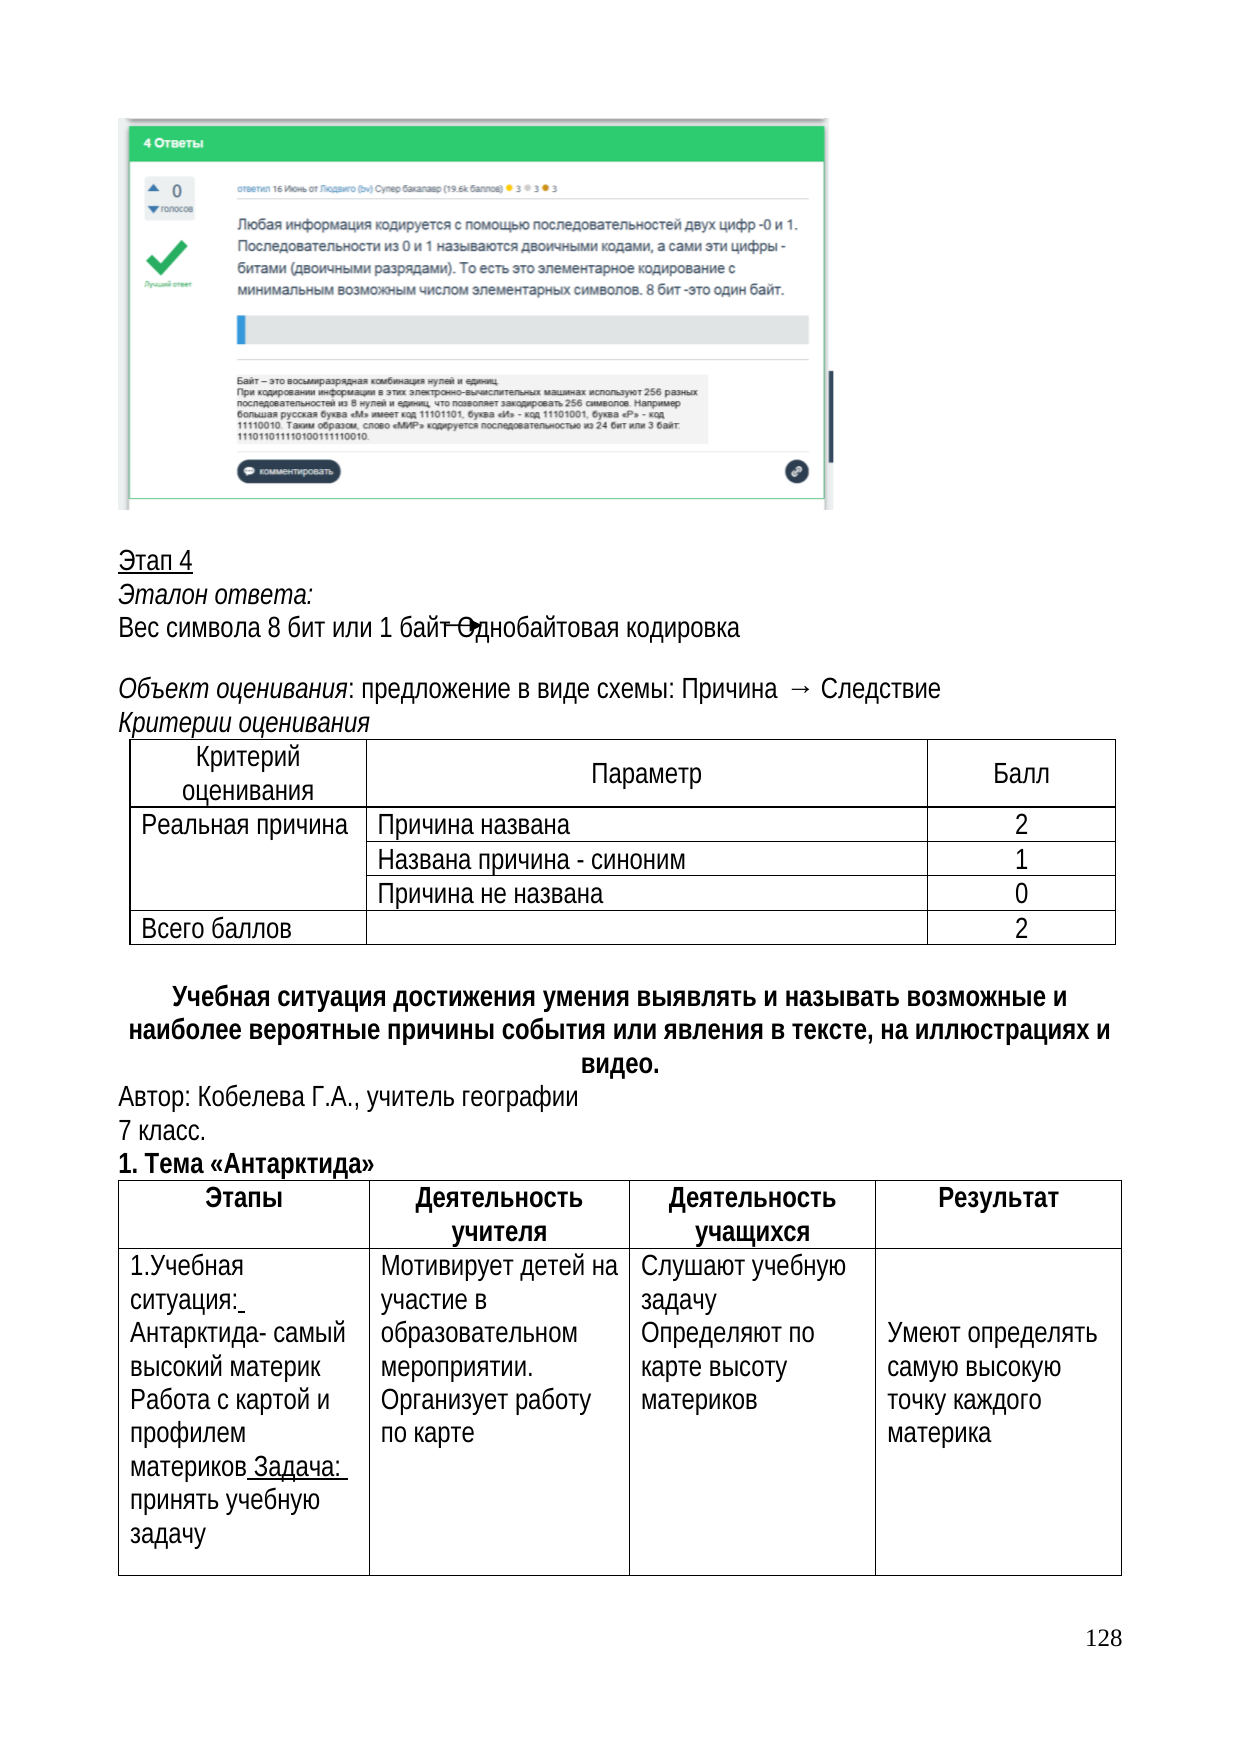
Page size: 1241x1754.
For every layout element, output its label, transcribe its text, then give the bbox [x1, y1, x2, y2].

text Этап 4 [118, 543, 1122, 577]
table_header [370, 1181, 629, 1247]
picture [118, 118, 834, 510]
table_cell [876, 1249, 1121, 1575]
text Критерии оценивания [118, 705, 1122, 738]
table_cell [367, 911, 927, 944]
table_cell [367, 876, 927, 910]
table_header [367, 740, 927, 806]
text Автор: Кобелева Г.А., учитель географии [118, 1079, 1122, 1113]
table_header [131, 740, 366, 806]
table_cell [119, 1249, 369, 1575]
text 1. Тема «Антарктида» [118, 1146, 1122, 1179]
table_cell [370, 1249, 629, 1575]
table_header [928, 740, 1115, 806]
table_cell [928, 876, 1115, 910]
text Вес символа 8 бит или 1 байт Однобайтовая кодировка [118, 610, 1122, 644]
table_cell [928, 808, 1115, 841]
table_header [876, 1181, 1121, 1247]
text Учебная ситуация достижения умения выявлять и называть возможные и наиболее вероятные причины события или явления в тексте, на иллюстрациях и видео. [118, 979, 1122, 1079]
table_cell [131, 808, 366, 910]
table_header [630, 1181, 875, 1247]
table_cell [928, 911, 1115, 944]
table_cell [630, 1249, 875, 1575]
text 7 класс. [118, 1113, 1122, 1146]
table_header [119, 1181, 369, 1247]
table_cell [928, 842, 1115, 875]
text Объект оценивания: предложение в виде схемы: Причина → Следствие [118, 672, 1122, 705]
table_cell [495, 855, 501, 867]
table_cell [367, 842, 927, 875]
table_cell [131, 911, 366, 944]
text Эталон ответа: [118, 577, 1122, 610]
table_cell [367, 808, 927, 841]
